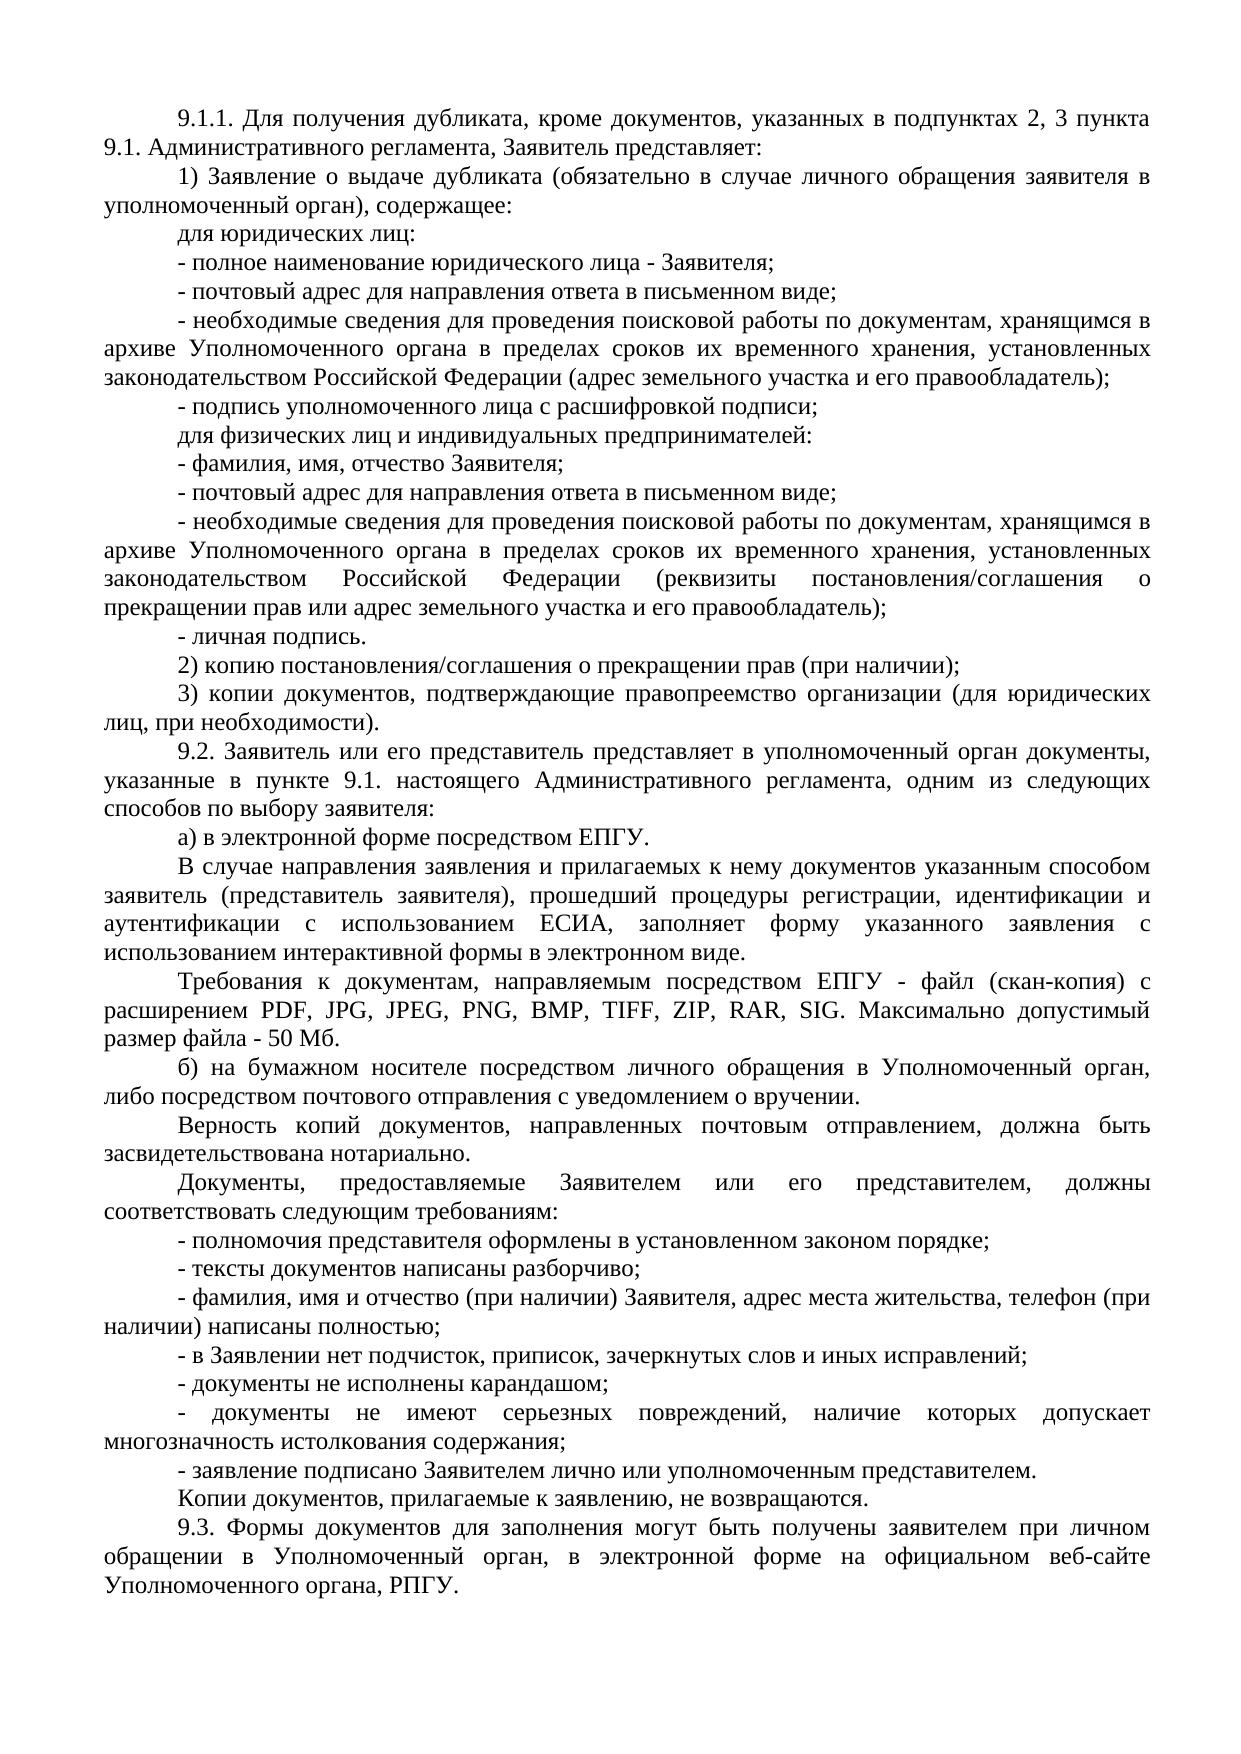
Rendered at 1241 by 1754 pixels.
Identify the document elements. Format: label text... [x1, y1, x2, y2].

text 3) копии документов, подтверждающие правопреемство организации (для юридических лиц, при необходимости). [103, 678, 1152, 736]
text - фамилия, имя и отчество (при наличии) Заявителя, адрес места жительства, телефон (при наличии) написаны полностью; [103, 1282, 1152, 1340]
text - полное наименование юридического лица - Заявителя; [103, 247, 1152, 276]
text 1) Заявление о выдаче дубликата (обязательно в случае личного обращения заявителя в уполномоченный орган), содержащее: [103, 161, 1152, 218]
text 9.3. Формы документов для заполнения могут быть получены заявителем при личном обращении в Уполномоченный орган, в электронной форме на официальном веб-сайте Уполномоченного органа, РПГУ. [103, 1512, 1152, 1598]
text - почтовый адрес для направления ответа в письменном виде; [103, 477, 1152, 506]
text - полномочия представителя оформлены в установленном законом порядке; [103, 1225, 1152, 1253]
text для физических лиц и индивидуальных предпринимателей: [103, 420, 1152, 448]
text Требования к документам, направляемым посредством ЕПГУ - файл (скан-копия) с расширением PDF, JPG, JPEG, PNG, BMP, TIFF, ZIP, RAR, SIG. Максимально допустимый размер файла - 50 Мб. [103, 966, 1152, 1052]
text Копии документов, прилагаемые к заявлению, не возвращаются. [103, 1483, 1152, 1512]
text В случае направления заявления и прилагаемых к нему документов указанным способом заявитель (представитель заявителя), прошедший процедуры регистрации, идентификации и аутентификации с использованием ЕСИА, заполняет форму указанного заявления с использованием интерактивной формы в электронном виде. [103, 851, 1152, 966]
text - почтовый адрес для направления ответа в письменном виде; [103, 276, 1152, 305]
text Документы, предоставляемые Заявителем или его представителем, должны соответствовать следующим требованиям: [103, 1167, 1152, 1225]
text для юридических лиц: [103, 218, 1152, 247]
text - необходимые сведения для проведения поисковой работы по документам, хранящимся в архиве Уполномоченного органа в пределах сроков их временного хранения, установленных законодательством Российской Федерации (реквизиты постановления/соглашения о прекращении прав или адрес земельного участка и его правообладатель); [103, 506, 1152, 621]
text 9.2. Заявитель или его представитель представляет в уполномоченный орган документы, указанные в пункте 9.1. настоящего Административного регламента, одним из следующих способов по выбору заявителя: [103, 736, 1152, 822]
text Верность копий документов, направленных почтовым отправлением, должна быть засвидетельствована нотариально. [103, 1110, 1152, 1167]
text 9.1.1. Для получения дубликата, кроме документов, указанных в подпунктах 2, 3 пункта 9.1. Административного регламента, Заявитель представляет: [103, 103, 1152, 161]
text б) на бумажном носителе посредством личного обращения в Уполномоченный орган, либо посредством почтового отправления с уведомлением о вручении. [103, 1052, 1152, 1110]
text - необходимые сведения для проведения поисковой работы по документам, хранящимся в архиве Уполномоченного органа в пределах сроков их временного хранения, установленных законодательством Российской Федерации (адрес земельного участка и его правообладатель); [103, 305, 1152, 391]
text - фамилия, имя, отчество Заявителя; [103, 448, 1152, 477]
text 2) копию постановления/соглашения о прекращении прав (при наличии); [103, 650, 1152, 678]
text а) в электронной форме посредством ЕПГУ. [103, 822, 1152, 851]
text - тексты документов написаны разборчиво; [103, 1253, 1152, 1282]
text - личная подпись. [103, 621, 1152, 650]
text - подпись уполномоченного лица с расшифровкой подписи; [103, 391, 1152, 420]
text - документы не исполнены карандашом; [103, 1368, 1152, 1397]
text - в Заявлении нет подчисток, приписок, зачеркнутых слов и иных исправлений; [103, 1340, 1152, 1368]
text - документы не имеют серьезных повреждений, наличие которых допускает многозначность истолкования содержания; [103, 1397, 1152, 1455]
text - заявление подписано Заявителем лично или уполномоченным представителем. [103, 1455, 1152, 1483]
